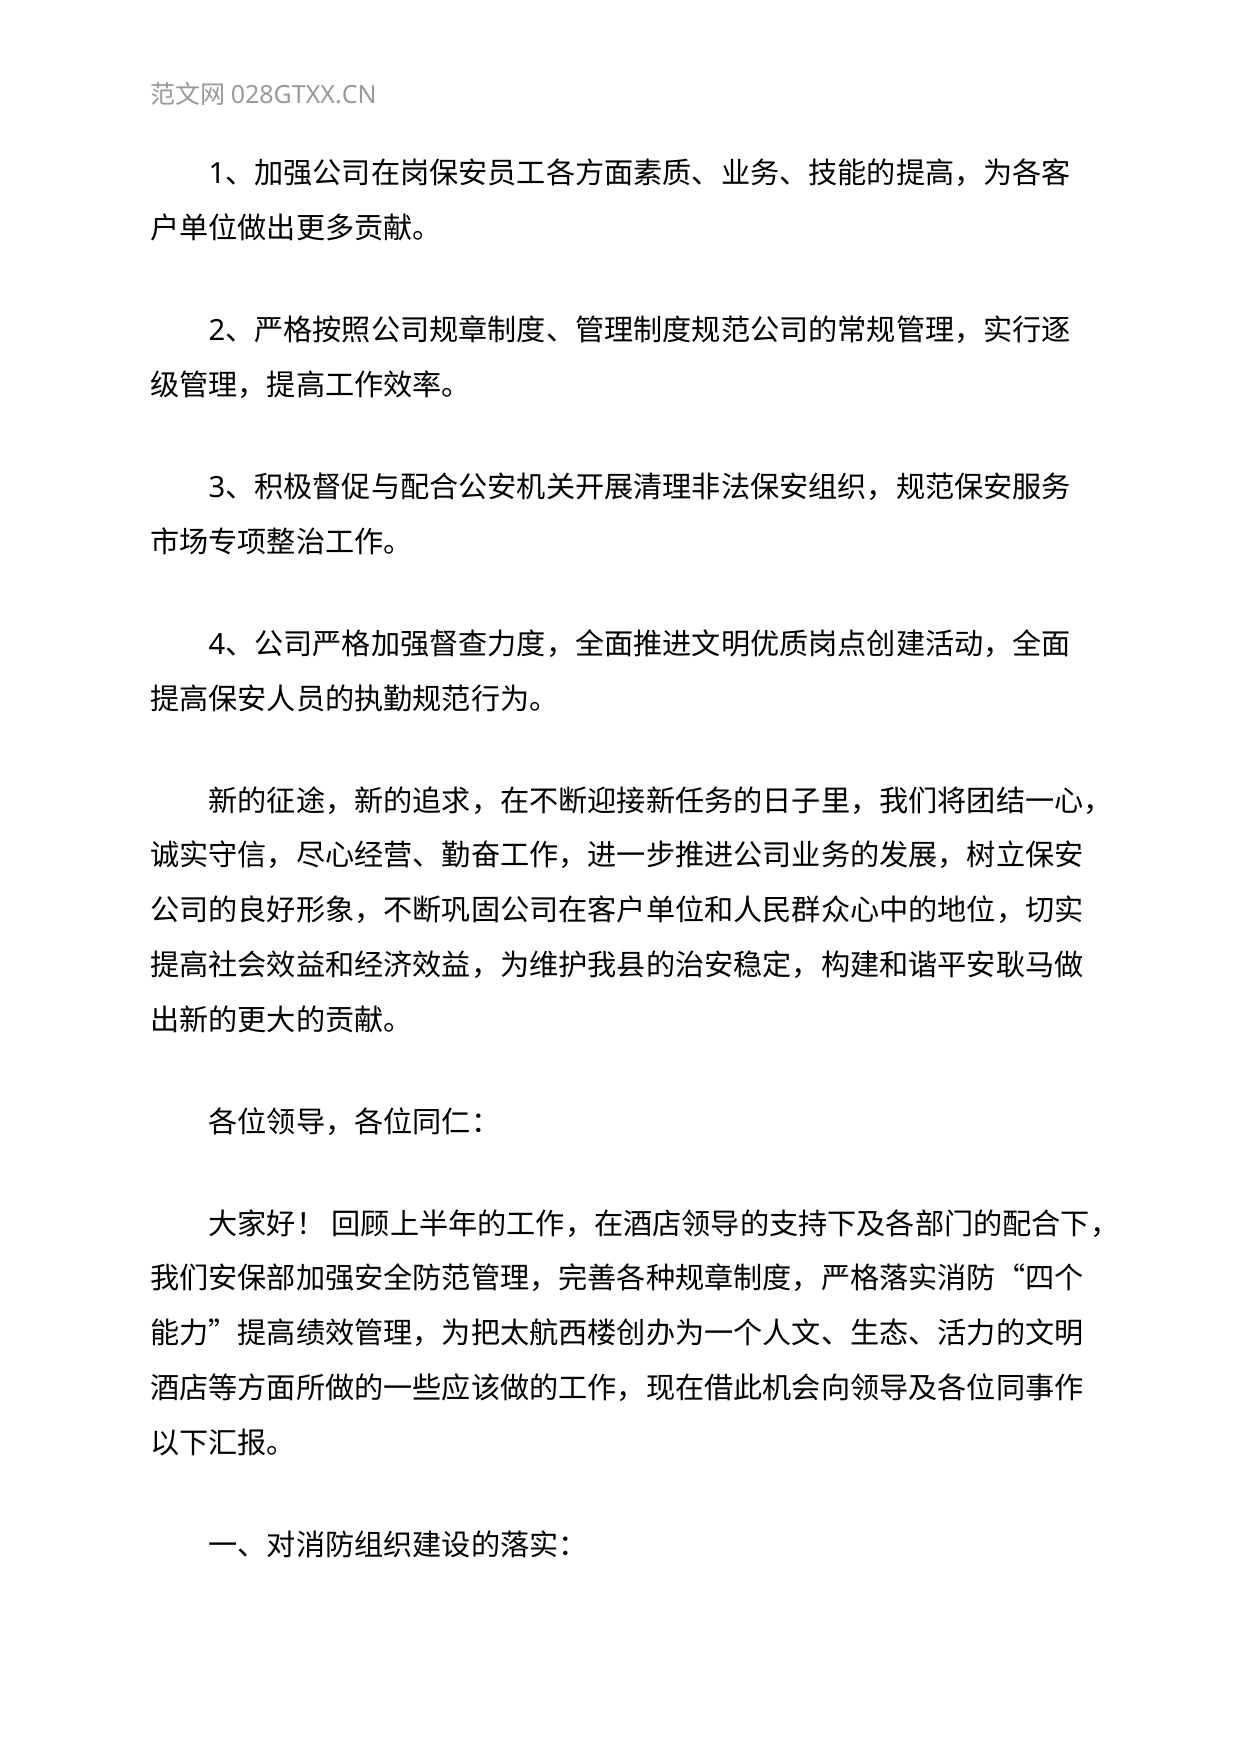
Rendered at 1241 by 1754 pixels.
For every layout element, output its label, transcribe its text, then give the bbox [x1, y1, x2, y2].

text 各位领导，各位同仁： [150, 1098, 1090, 1141]
text 2、严格按照公司规章制度、管理制度规范公司的常规管理，实行逐级管理，提高工作效率。 [150, 307, 1090, 404]
text 1、加强公司在岗保安员工各方面素质、业务、技能的提高，为各客户单位做出更多贡献。 [150, 150, 1090, 247]
text 一、对消防组织建设的落实： [150, 1522, 1090, 1564]
text 大家好！ 回顾上半年的工作，在酒店领导的支持下及各部门的配合下，我们安保部加强安全防范管理，完善各种规章制度，严格落实消防“四个能力”提高绩效管理，为把太航西楼创办为一个人文、生态、活力的文明酒店等方面所做的一些应该做的工作，现在借此机会向领导及各位同事作以下汇报。 [150, 1200, 1090, 1462]
text 4、公司严格加强督查力度，全面推进文明优质岗点创建活动，全面提高保安人员的执勤规范行为。 [150, 620, 1090, 718]
text 3、积极督促与配合公安机关开展清理非法保安组织，规范保安服务市场专项整治工作。 [150, 463, 1090, 561]
text 新的征途，新的追求，在不断迎接新任务的日子里，我们将团结一心，诚实守信，尽心经营、勤奋工作，进一步推进公司业务的发展，树立保安公司的良好形象，不断巩固公司在客户单位和人民群众心中的地位，切实提高社会效益和经济效益，为维护我县的治安稳定，构建和谐平安耿马做出新的更大的贡献。 [150, 777, 1090, 1039]
